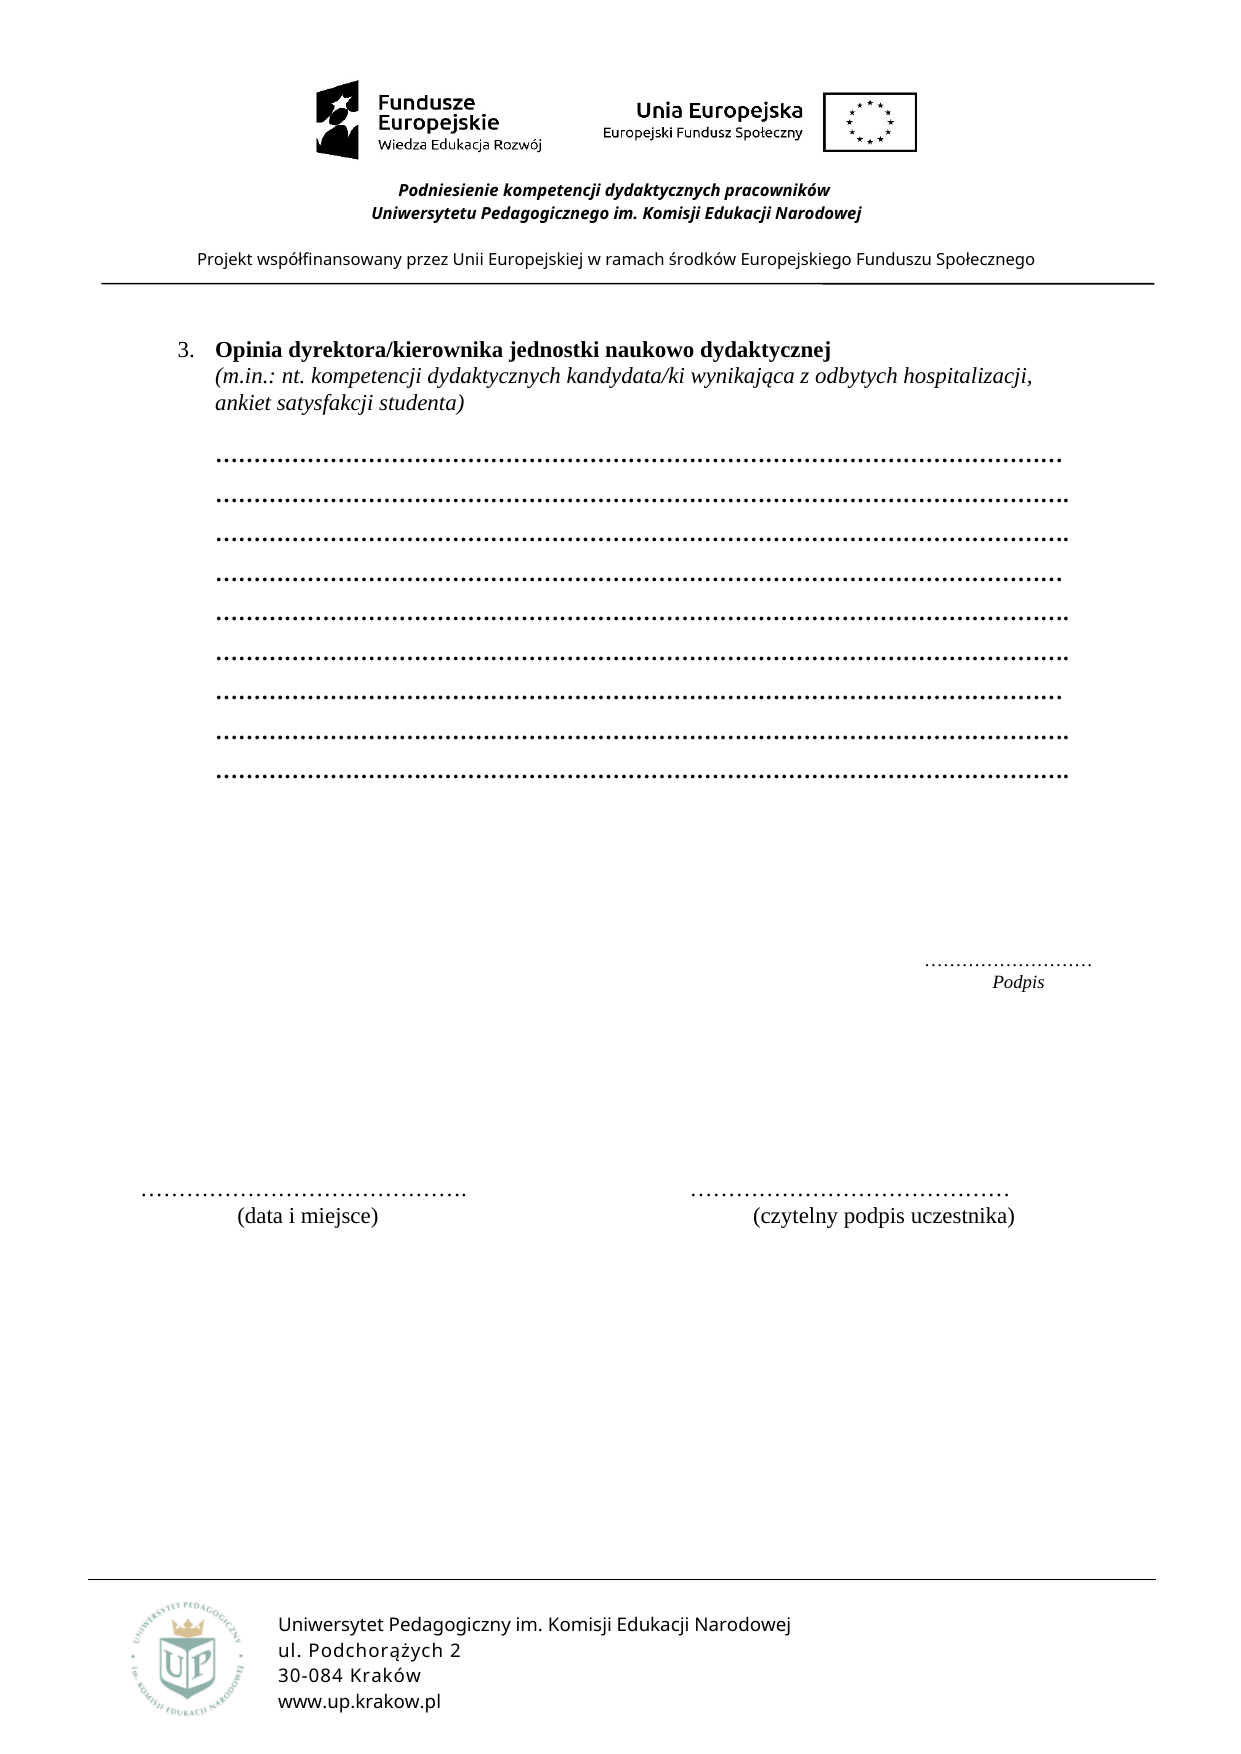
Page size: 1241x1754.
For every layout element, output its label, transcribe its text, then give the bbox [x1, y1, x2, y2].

text …………………………………………………………………………………………………. [215, 481, 1092, 507]
table_header ……………………… Podpis [155, 863, 1104, 1014]
picture [295, 60, 938, 179]
text (data i miejsce) (czytelny podpis uczestnika) [140, 1202, 1092, 1229]
text ………………………………………………………………………………………………… [215, 442, 1092, 468]
list (m.in.: nt. kompetencji dydaktycznych kandydata/ki wynikająca z odbytych hospitalizacji, ankiet satysfakcji studenta) [215, 362, 1092, 415]
text …………………………………………………………………………………………………. [215, 599, 1092, 626]
list Opinia dyrektora/kierownika jednostki naukowo dydaktycznej [177, 336, 1092, 362]
text ……………………………………. …………………………………… [140, 1176, 1092, 1202]
text …………………………………………………………………………………………………. [215, 639, 1092, 665]
text ………………………………………………………………………………………………… [215, 560, 1092, 586]
text ………………………………………………………………………………………………… [215, 678, 1092, 705]
text …………………………………………………………………………………………………. [215, 757, 1092, 784]
text …………………………………………………………………………………………………. [215, 718, 1092, 744]
text …………………………………………………………………………………………………. [215, 521, 1092, 547]
